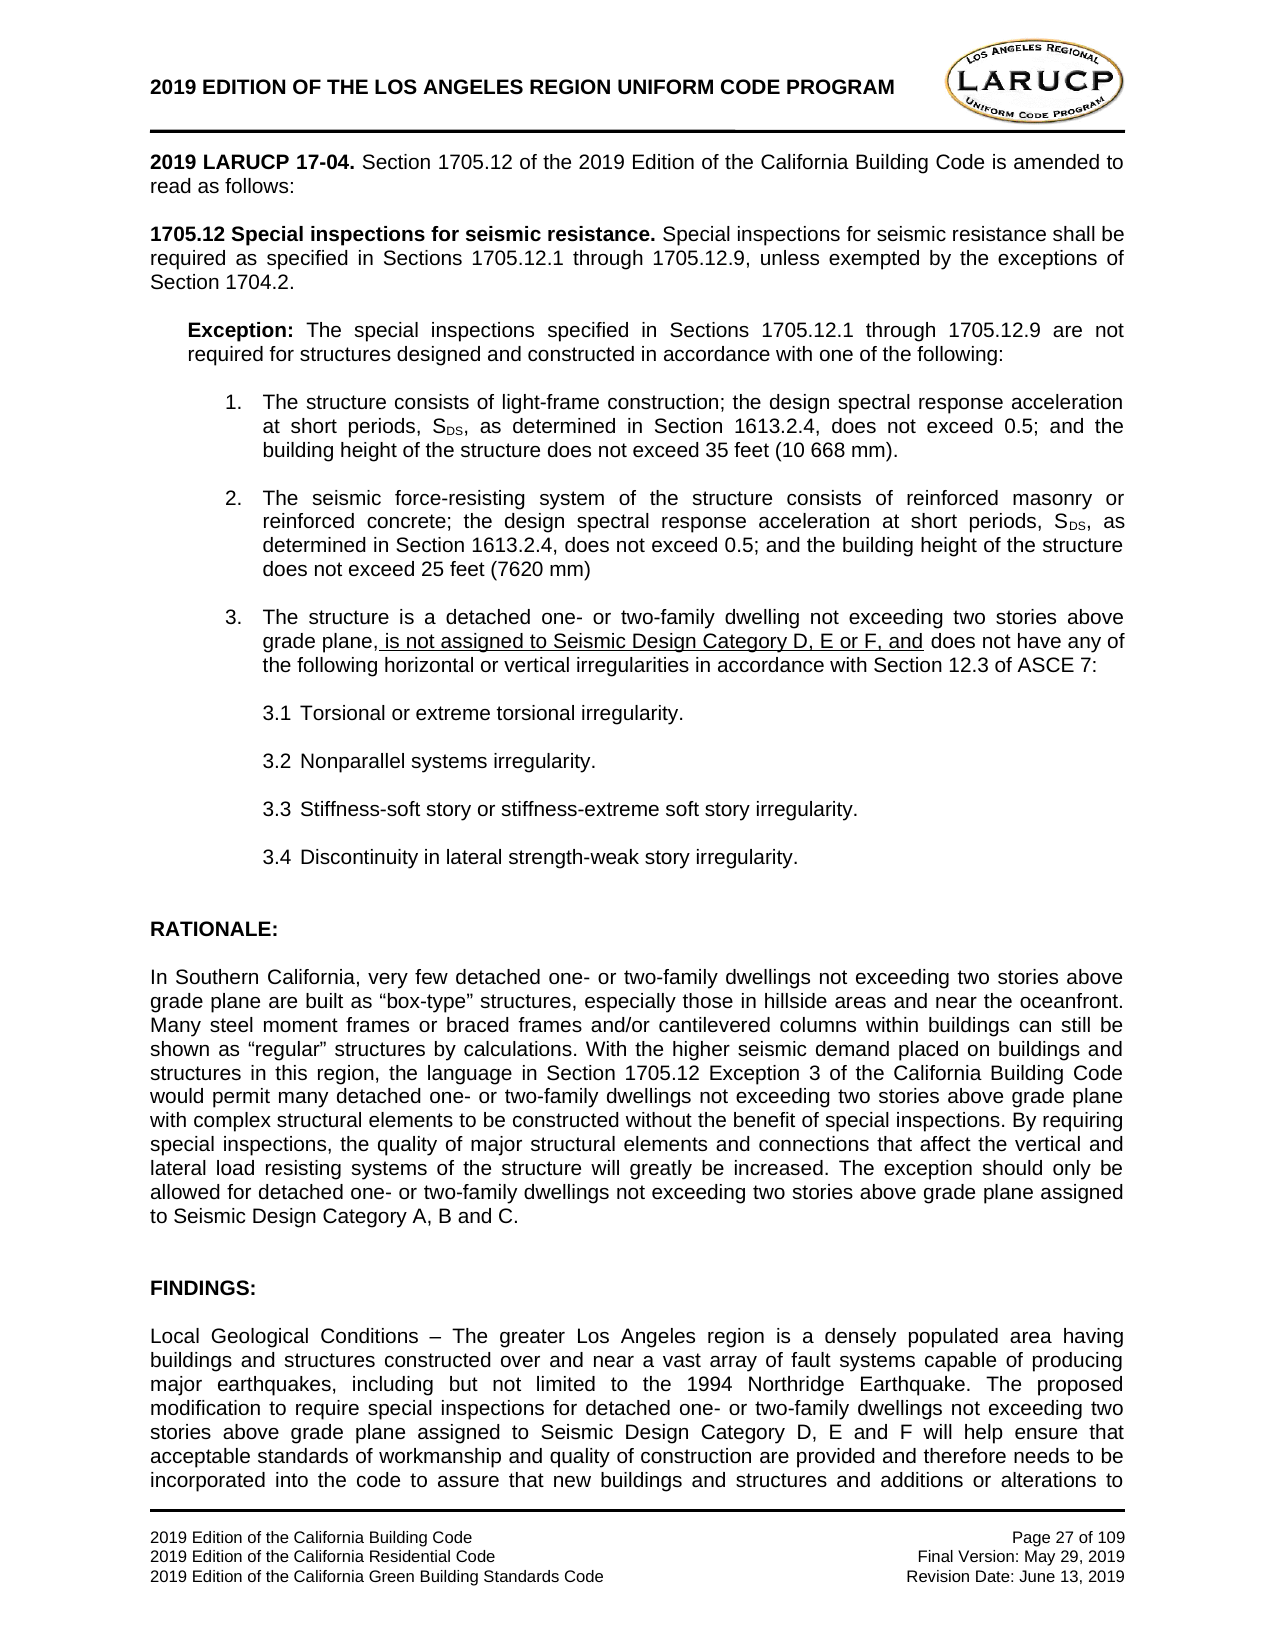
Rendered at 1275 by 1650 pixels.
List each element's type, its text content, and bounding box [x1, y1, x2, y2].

text 2019 LARUCP 17-04. Section 1705.12 of the 2019 Edition of the California Building Code is amended to read as follows: [150, 150, 1125, 198]
text 3.3 Stiffness-soft story or stiffness-extreme soft story irregularity. [262, 797, 1125, 821]
text FINDINGS: [150, 1276, 1125, 1300]
text In Southern California, very few detached one- or two-family dwellings not exceeding two stories above grade plane are built as “box-type” structures, especially those in hillside areas and near the oceanfront. Many steel moment frames or braced frames and/or cantilevered columns within buildings can still be shown as “regular” structures by calculations. With the higher seismic demand placed on buildings and structures in this region, the language in Section 1705.12 Exception 3 of the California Building Code would permit many detached one- or two-family dwellings not exceeding two stories above grade plane with complex structural elements to be constructed without the benefit of special inspections. By requiring special inspections, the quality of major structural elements and connections that affect the vertical and lateral load resisting systems of the structure will greatly be increased. The exception should only be allowed for detached one- or two-family dwellings not exceeding two stories above grade plane assigned to Seismic Design Category A, B and C. [150, 964, 1125, 1228]
text 3.4 Discontinuity in lateral strength-weak story irregularity. [262, 845, 1125, 869]
text 1705.12 Special inspections for seismic resistance. Special inspections for seismic resistance shall be required as specified in Sections 1705.12.1 through 1705.12.9, unless exempted by the exceptions of Section 1704.2. [150, 222, 1125, 294]
text 2. The seismic force-resisting system of the structure consists of reinforced masonry or reinforced concrete; the design spectral response acceleration at short periods, SDS, as determined in Section 1613.2.4, does not exceed 0.5; and the building height of the structure does not exceed 25 feet (7620 mm) [225, 485, 1125, 581]
text RATIONALE: [150, 917, 1125, 941]
text 3.2 Nonparallel systems irregularity. [262, 749, 1125, 773]
text 3. The structure is a detached one- or two-family dwelling not exceeding two stories above grade plane, is not assigned to Seismic Design Category D, E or F, and does not have any of the following horizontal or vertical irregularities in accordance with Section 12.3 of ASCE 7: [225, 605, 1125, 677]
text 1. The structure consists of light-frame construction; the design spectral response acceleration at short periods, SDS, as determined in Section 1613.2.4, does not exceed 0.5; and the building height of the structure does not exceed 35 feet (10 668 mm). [225, 389, 1125, 461]
text Exception: The special inspections specified in Sections 1705.12.1 through 1705.12.9 are not required for structures designed and constructed in accordance with one of the following: [187, 318, 1125, 366]
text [150, 1324, 1125, 1492]
text 3.1 Torsional or extreme torsional irregularity. [262, 701, 1125, 725]
picture [943, 37, 1125, 125]
